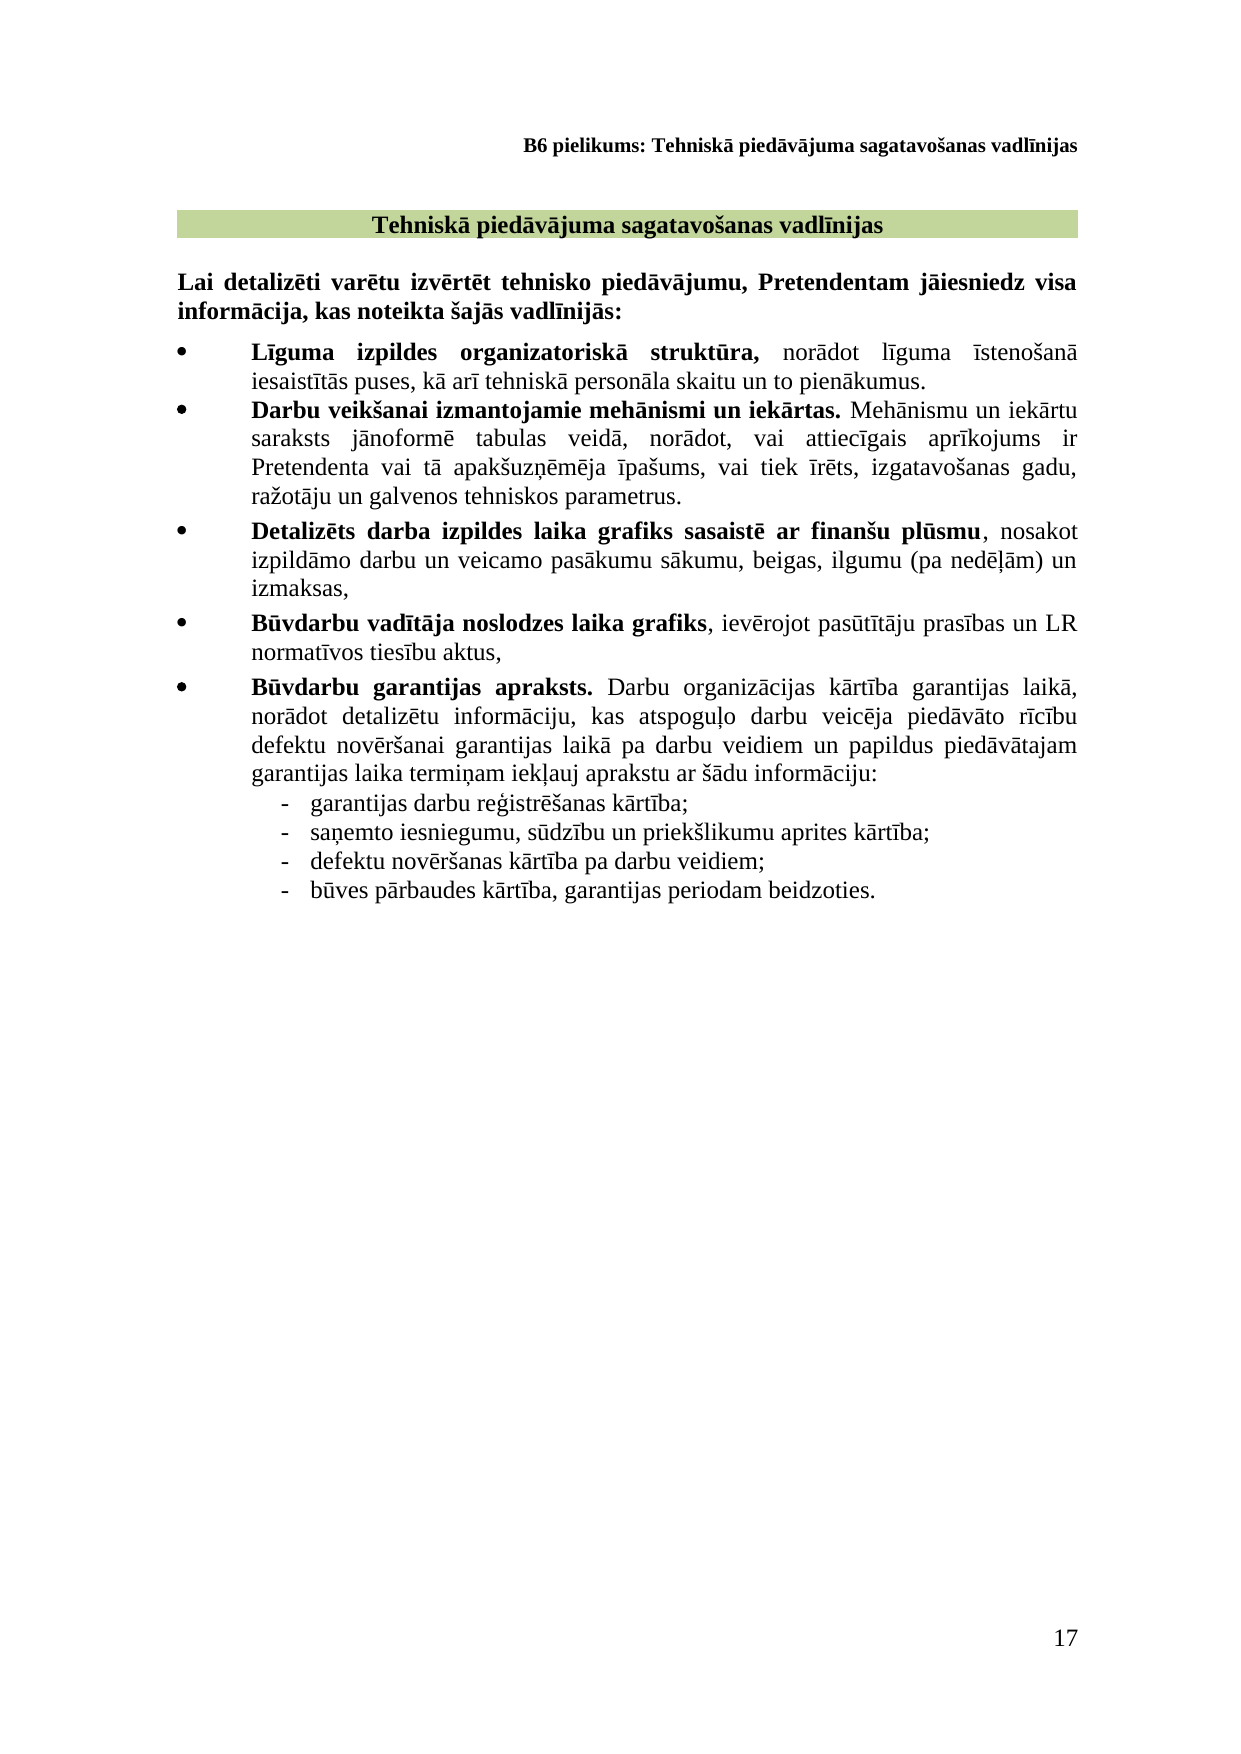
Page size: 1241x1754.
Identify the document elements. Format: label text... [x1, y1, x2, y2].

list Būvdarbu garantijas apraksts. Darbu organizācijas kārtība garantijas laikā, norādot detalizētu informāciju, kas atspoguļo darbu veicēja piedāvāto rīcību defektu novēršanai garantijas laikā pa darbu veidiem un papildus piedāvātajam garantijas laika termiņam iekļauj aprakstu ar šādu informāciju: [177, 672, 1078, 787]
list Detalizēts darba izpildes laika grafiks sasaistē ar finanšu plūsmu, nosakot izpildāmo darbu un veicamo pasākumu sākumu, beigas, ilgumu (pa nedēļām) un izmaksas, [177, 516, 1078, 602]
list būves pārbaudes kārtība, garantijas periodam beidzoties. [281, 875, 1078, 904]
list saņemto iesniegumu, sūdzību un priekšlikumu aprites kārtība; [281, 816, 1078, 846]
list defektu novēršanas kārtība pa darbu veidiem; [281, 846, 1078, 875]
list B6 pielikums: Tehniskā piedāvājuma sagatavošanas vadlīnijas [177, 133, 1078, 157]
list garantijas darbu reģistrēšanas kārtība; [281, 787, 1078, 816]
subtitle Lai detalizēti varētu izvērtēt tehnisko piedāvājumu, Pretendentam jāiesniedz visa informācija, kas noteikta šajās vadlīnijās: [177, 267, 1078, 325]
list Būvdarbu vadītāja noslodzes laika grafiks, ievērojot pasūtītāju prasības un LR normatīvos tiesību aktus, [177, 608, 1078, 666]
list Līguma izpildes organizatoriskā struktūra, norādot līguma īstenošanā iesaistītās puses, kā arī tehniskā personāla skaitu un to pienākumus. [177, 337, 1078, 395]
list Tehniskā piedāvājuma sagatavošanas vadlīnijas [177, 210, 1078, 238]
list Darbu veikšanai izmantojamie mehānismi un iekārtas. Mehānismu un iekārtu saraksts jānoformē tabulas veidā, norādot, vai attiecīgais aprīkojums ir Pretendenta vai tā apakšuzņēmēja īpašums, vai tiek īrēts, izgatavošanas gadu, ražotāju un galvenos tehniskos parametrus. [177, 395, 1078, 510]
